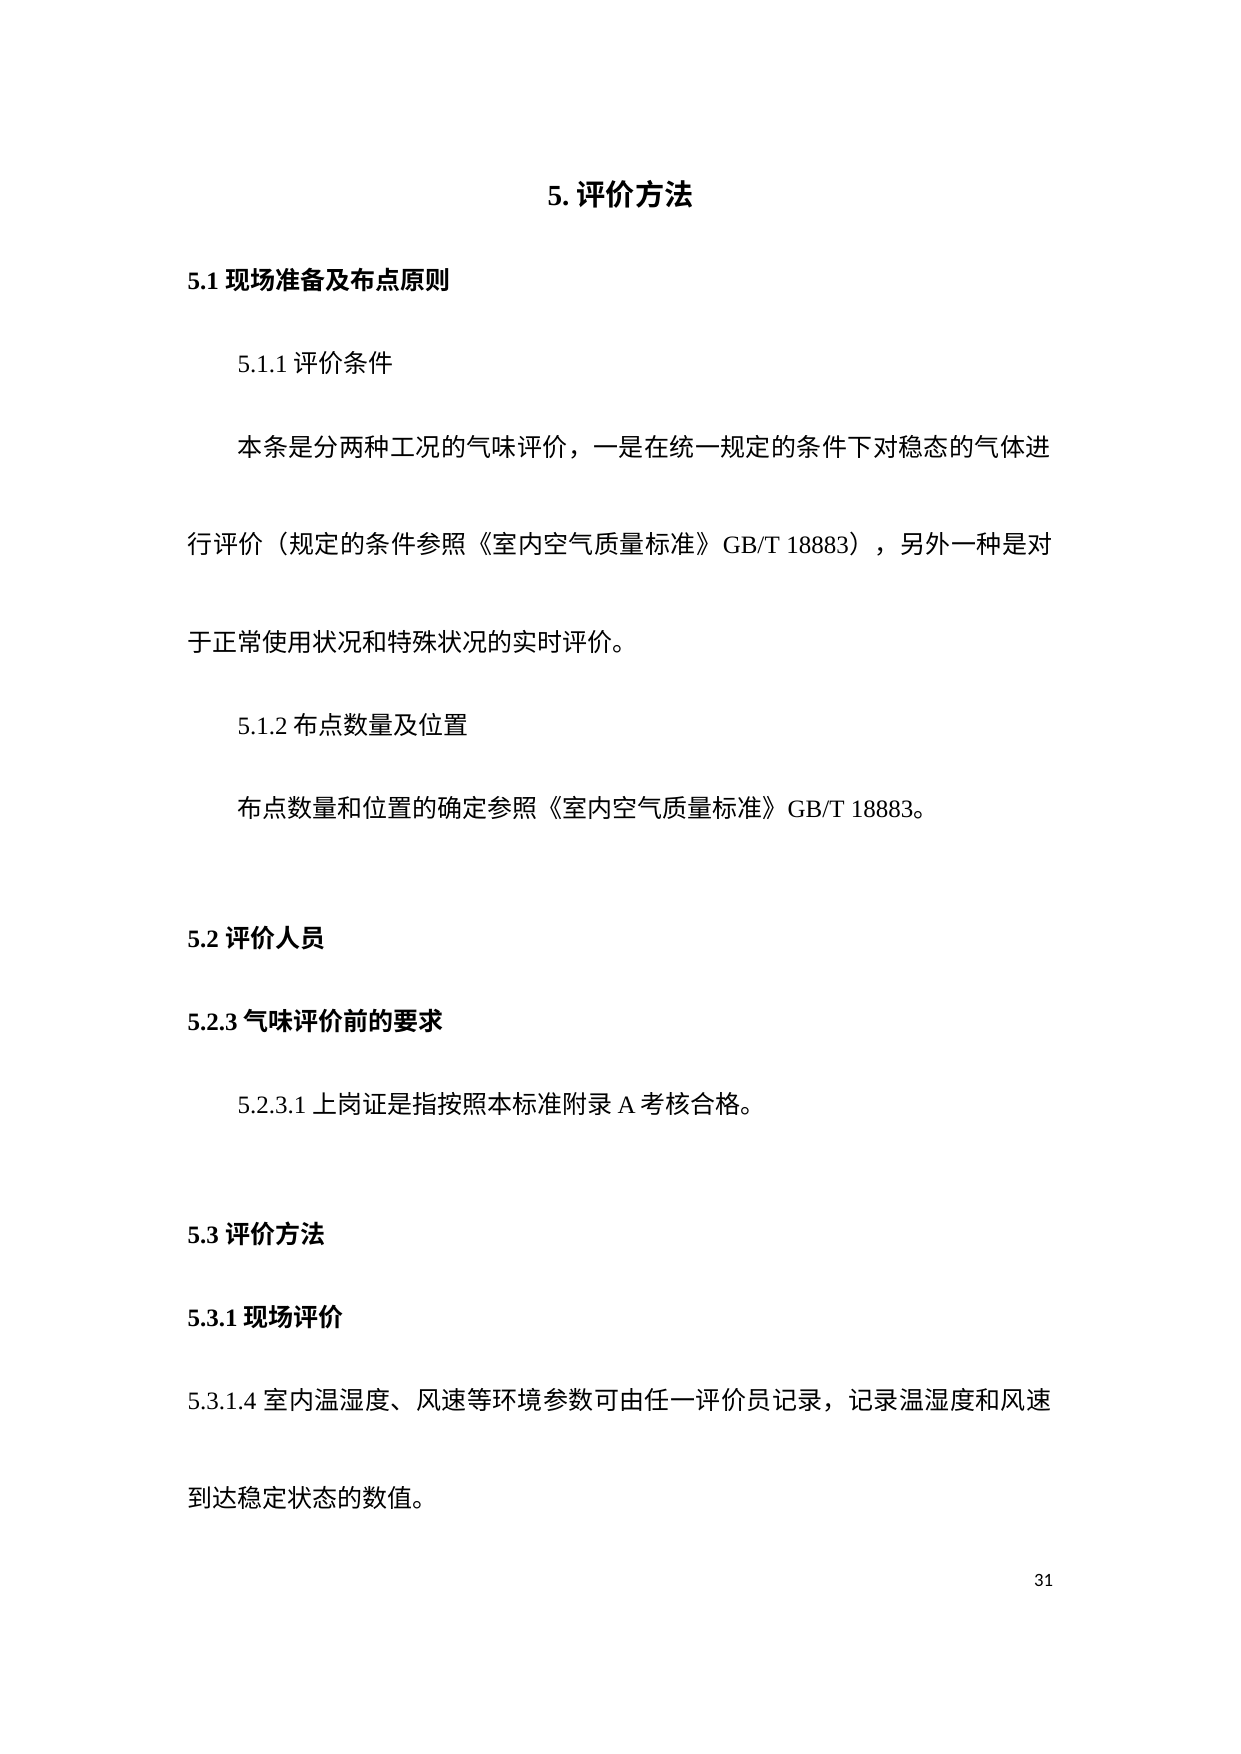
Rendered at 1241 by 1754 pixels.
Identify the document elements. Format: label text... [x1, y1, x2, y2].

text 5.2.3.1 上岗证是指按照本标准附录A考核合格。 [187, 1070, 1053, 1135]
subtitle 5.1 现场准备及布点原则 [187, 246, 1053, 311]
subtitle 5.3 评价方法 [187, 1200, 1053, 1265]
text 布点数量和位置的确定参照《室内空气质量标准》GB/T 18883。 [187, 774, 1053, 839]
text 5.2.3 气味评价前的要求 [187, 987, 1053, 1052]
text 本条是分两种工况的气味评价，一是在统一规定的条件下对稳态的气体进行评价（规定的条件参照《室内空气质量标准》GB/T 18883），另外一种是对于正常使用状况和特殊状况的实时评价。 [187, 413, 1053, 673]
text 5.1.2 布点数量及位置 [187, 691, 1053, 756]
text 5.3.1 现场评价 [187, 1283, 1053, 1348]
subtitle 5.2 评价人员 [187, 904, 1053, 969]
subtitle 5. 评价方法 [187, 160, 1053, 225]
text 5.1.1 评价条件 [187, 329, 1053, 394]
text 5.3.1.4 室内温湿度、风速等环境参数可由任一评价员记录，记录温湿度和风速到达稳定状态的数值。 [187, 1366, 1053, 1529]
